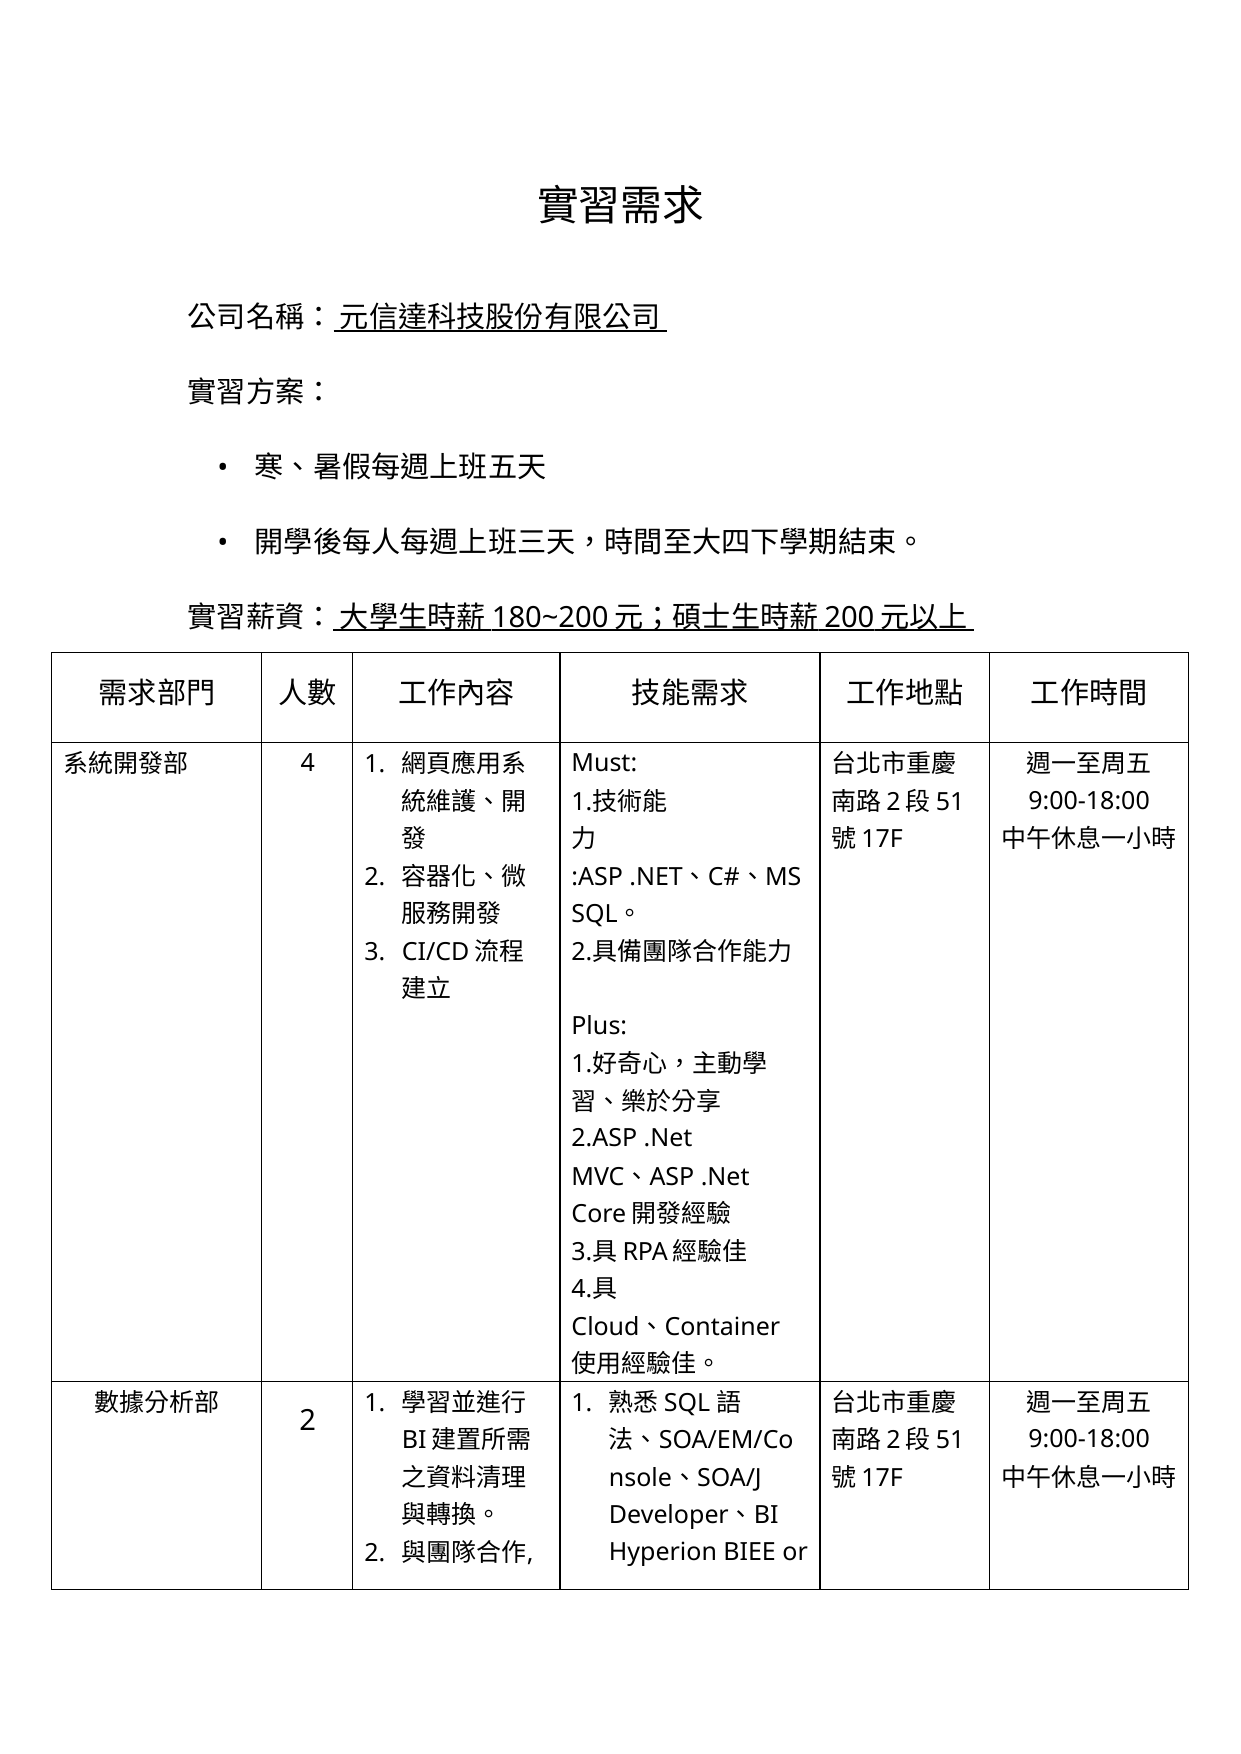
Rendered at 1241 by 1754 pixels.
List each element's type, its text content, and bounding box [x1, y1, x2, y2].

list 寒、暑假每週上班五天 [217, 427, 1053, 502]
table_header 工作地點 [821, 653, 989, 742]
table_header 工作時間 [990, 653, 1188, 742]
table_cell 2 [262, 1382, 352, 1588]
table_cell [990, 1382, 1188, 1588]
text 實習需求 [187, 164, 1053, 239]
table_header 工作內容 [353, 653, 559, 742]
table_cell 網頁應用系統維護、開發 容器化、微服務開發 CI/CD流程建立 [353, 743, 559, 1381]
table_cell 數據分析部 [52, 1382, 261, 1588]
table_header 人數 [262, 653, 352, 742]
table_cell 台北市重慶南路2段51號17F [821, 743, 989, 1381]
table_cell 系統開發部 [52, 743, 261, 1381]
text 公司名稱： 元信達科技股份有限公司 [187, 277, 1053, 352]
table_cell 週一至周五 9:00-18:00 中午休息一小時 [990, 743, 1188, 1381]
table_cell Must: 1.技術能力:ASP .NET、C#、MS SQL。 2.具備團隊合作能力 Plus: 1.好奇心，主動學習、樂於分享 2.ASP .Net MVC、ASP .Net Core開發經驗 3.具RPA經驗佳 4.具Cloud、Container使用經驗佳。 [561, 743, 819, 1381]
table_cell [353, 1382, 559, 1588]
table_cell 台北市重慶南路2段51號17F [821, 1382, 989, 1588]
text 實習方案： [187, 352, 1053, 427]
list 開學後每人每週上班三天，時間至大四下學期結束。 [217, 502, 1053, 577]
text 實習薪資： 大學生時薪180~200元；碩士生時薪200元以上 [187, 577, 1053, 652]
table_cell 4 [262, 743, 352, 1381]
table_header 需求部門 [52, 653, 261, 742]
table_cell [561, 1382, 819, 1588]
table_header 技能需求 [561, 653, 819, 742]
